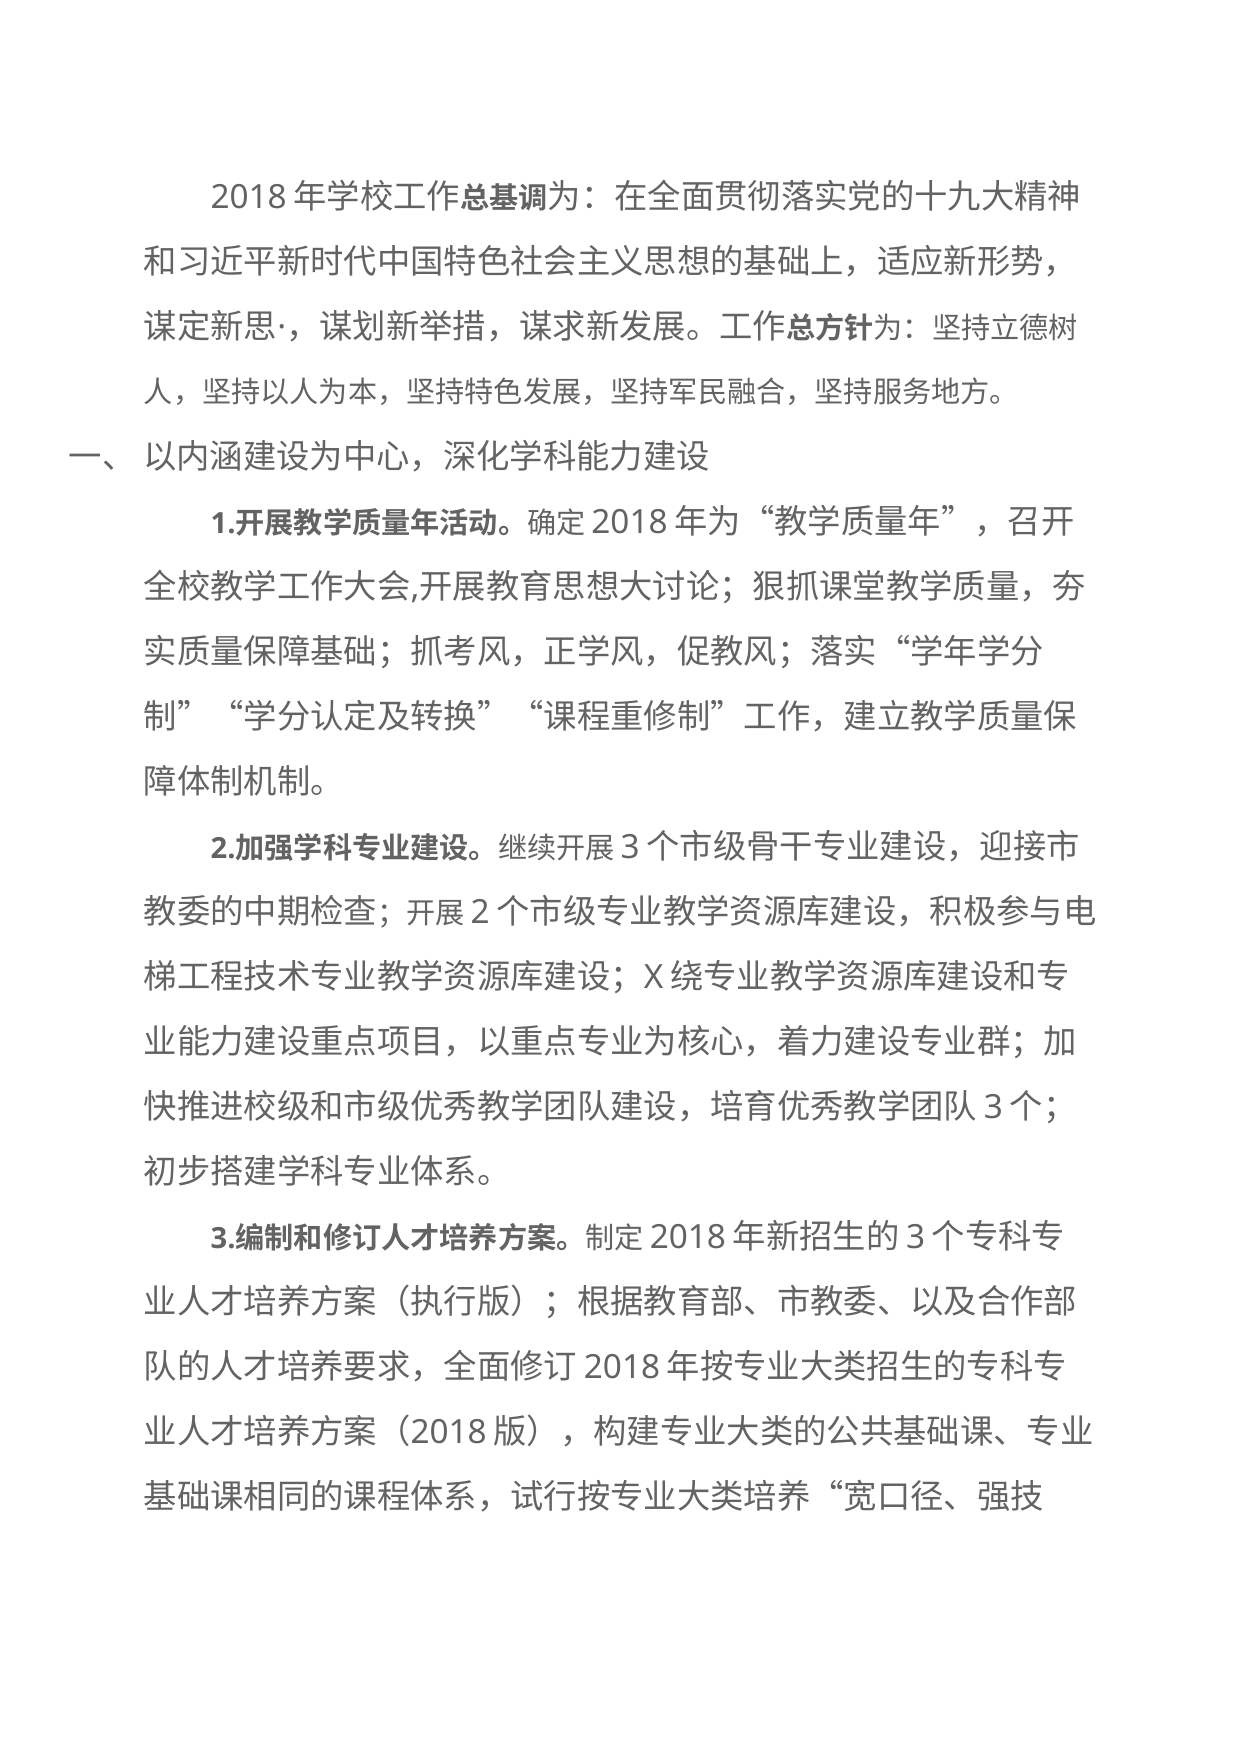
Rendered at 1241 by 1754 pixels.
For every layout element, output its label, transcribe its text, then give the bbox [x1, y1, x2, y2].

text 2018年学校工作总基调为：在全面贯彻落实党的十九大精神和习近平新时代中国特色社会主义思想的基础上，适应新形势，谋定新思·，谋划新举措，谋求新发展。工作总方针为：坚持立德树人，坚持以人为本，坚持特色发展，坚持军民融合，坚持服务地方。 [144, 162, 1096, 422]
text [144, 1202, 1096, 1527]
text 1.开展教学质量年活动。确定2018年为“教学质量年”，召开全校教学工作大会,开展教育思想大讨论；狠抓课堂教学质量，夯实质量保障基础；抓考风，正学风，促教风；落实“学年学分制”“学分认定及转换”“课程重修制”工作，建立教学质量保障体制机制。 [144, 487, 1096, 812]
text 一、 以内涵建设为中心，深化学科能力建设 [69, 422, 1096, 487]
text 2.加强学科专业建设。继续开展3个市级骨干专业建设，迎接市教委的中期检查；开展2个市级专业教学资源库建设，积极参与电梯工程技术专业教学资源库建设；Χ绕专业教学资源库建设和专业能力建设重点项目，以重点专业为核心，着力建设专业群；加快推进校级和市级优秀教学团队建设，培育优秀教学团队3个；初步搭建学科专业体系。 [144, 812, 1096, 1202]
